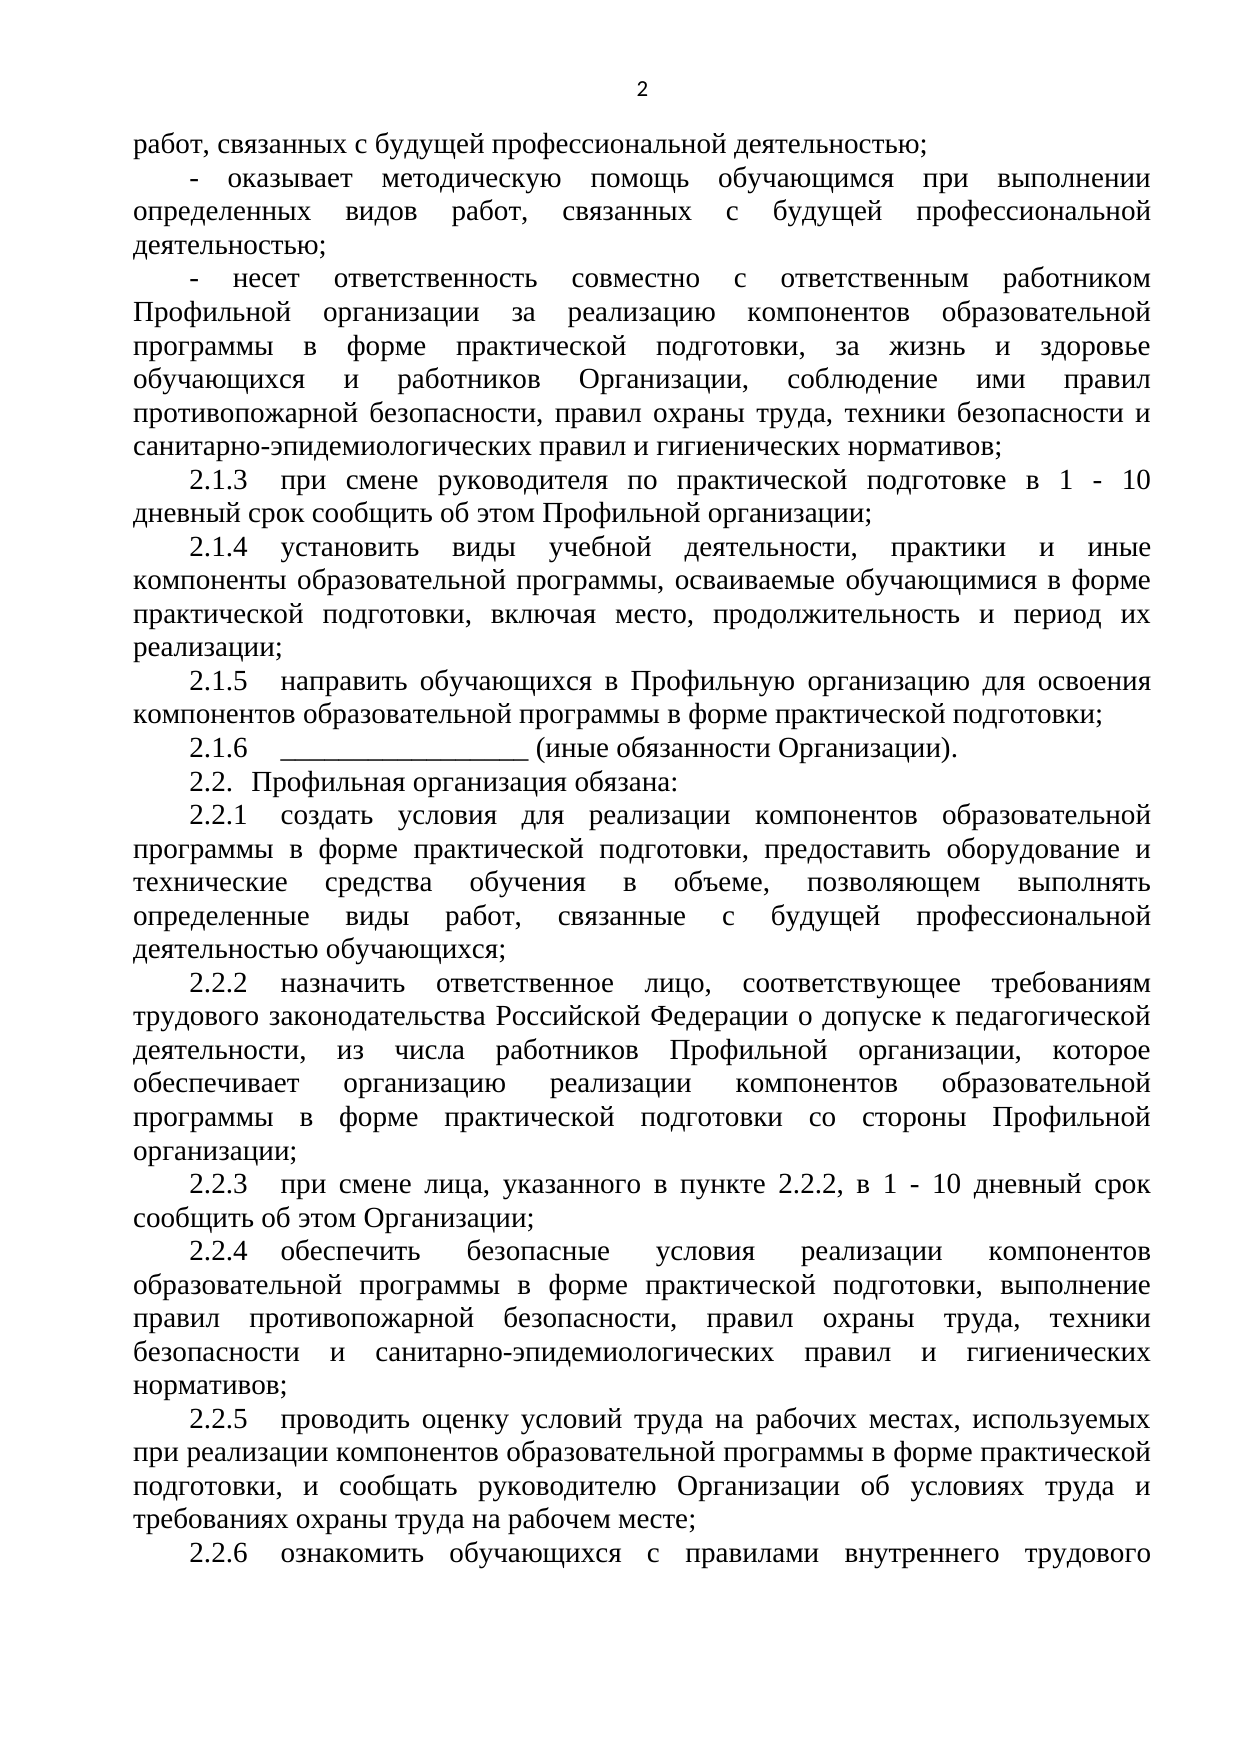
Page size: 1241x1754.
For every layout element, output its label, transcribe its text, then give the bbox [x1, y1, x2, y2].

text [133, 1535, 1152, 1569]
text 2.1.6 _________________ (иные обязанности Организации). [133, 730, 1152, 764]
text - оказывает методическую помощь обучающимся при выполнении определенных видов работ, связанных с будущей профессиональной деятельностью; [133, 160, 1152, 261]
text 2.2.1 создать условия для реализации компонентов образовательной программы в форме практической подготовки, предоставить оборудование и технические средства обучения в объеме, позволяющем выполнять определенные виды работ, связанные с будущей профессиональной деятельностью обучающихся; [133, 797, 1152, 965]
text 2.2.5 проводить оценку условий труда на рабочих местах, используемых при реализации компонентов образовательной программы в форме практической подготовки, и сообщать руководителю Организации об условиях труда и требованиях охраны труда на рабочем месте; [133, 1401, 1152, 1535]
text 2.2.3 при смене лица, указанного в пункте 2.2.2, в 1 - 10 дневный срок сообщить об этом Организации; [133, 1166, 1152, 1233]
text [133, 126, 1152, 160]
text 2.1.5 направить обучающихся в Профильную организацию для освоения компонентов образовательной программы в форме практической подготовки; [133, 663, 1152, 730]
text - несет ответственность совместно с ответственным работником Профильной организации за реализацию компонентов образовательной программы в форме практической подготовки, за жизнь и здоровье обучающихся и работников Организации, соблюдение ими правил противопожарной безопасности, правил охраны труда, техники безопасности и санитарно-эпидемиологических правил и гигиенических нормативов; [133, 261, 1152, 462]
text 2.2.2 назначить ответственное лицо, соответствующее требованиям трудового законодательства Российской Федерации о допуске к педагогической деятельности, из числа работников Профильной организации, которое обеспечивает организацию реализации компонентов образовательной программы в форме практической подготовки со стороны Профильной организации; [133, 965, 1152, 1166]
text 2.1.4 установить виды учебной деятельности, практики и иные компоненты образовательной программы, осваиваемые обучающимися в форме практической подготовки, включая место, продолжительность и период их реализации; [133, 529, 1152, 663]
text 2.2.4 обеспечить безопасные условия реализации компонентов образовательной программы в форме практической подготовки, выполнение правил противопожарной безопасности, правил охраны труда, техники безопасности и санитарно-эпидемиологических правил и гигиенических нормативов; [133, 1233, 1152, 1401]
text 2.2. Профильная организация обязана: [133, 764, 1152, 797]
text 2.1.3 при смене руководителя по практической подготовке в 1 - 10 дневный срок сообщить об этом Профильной организации; [133, 462, 1152, 529]
